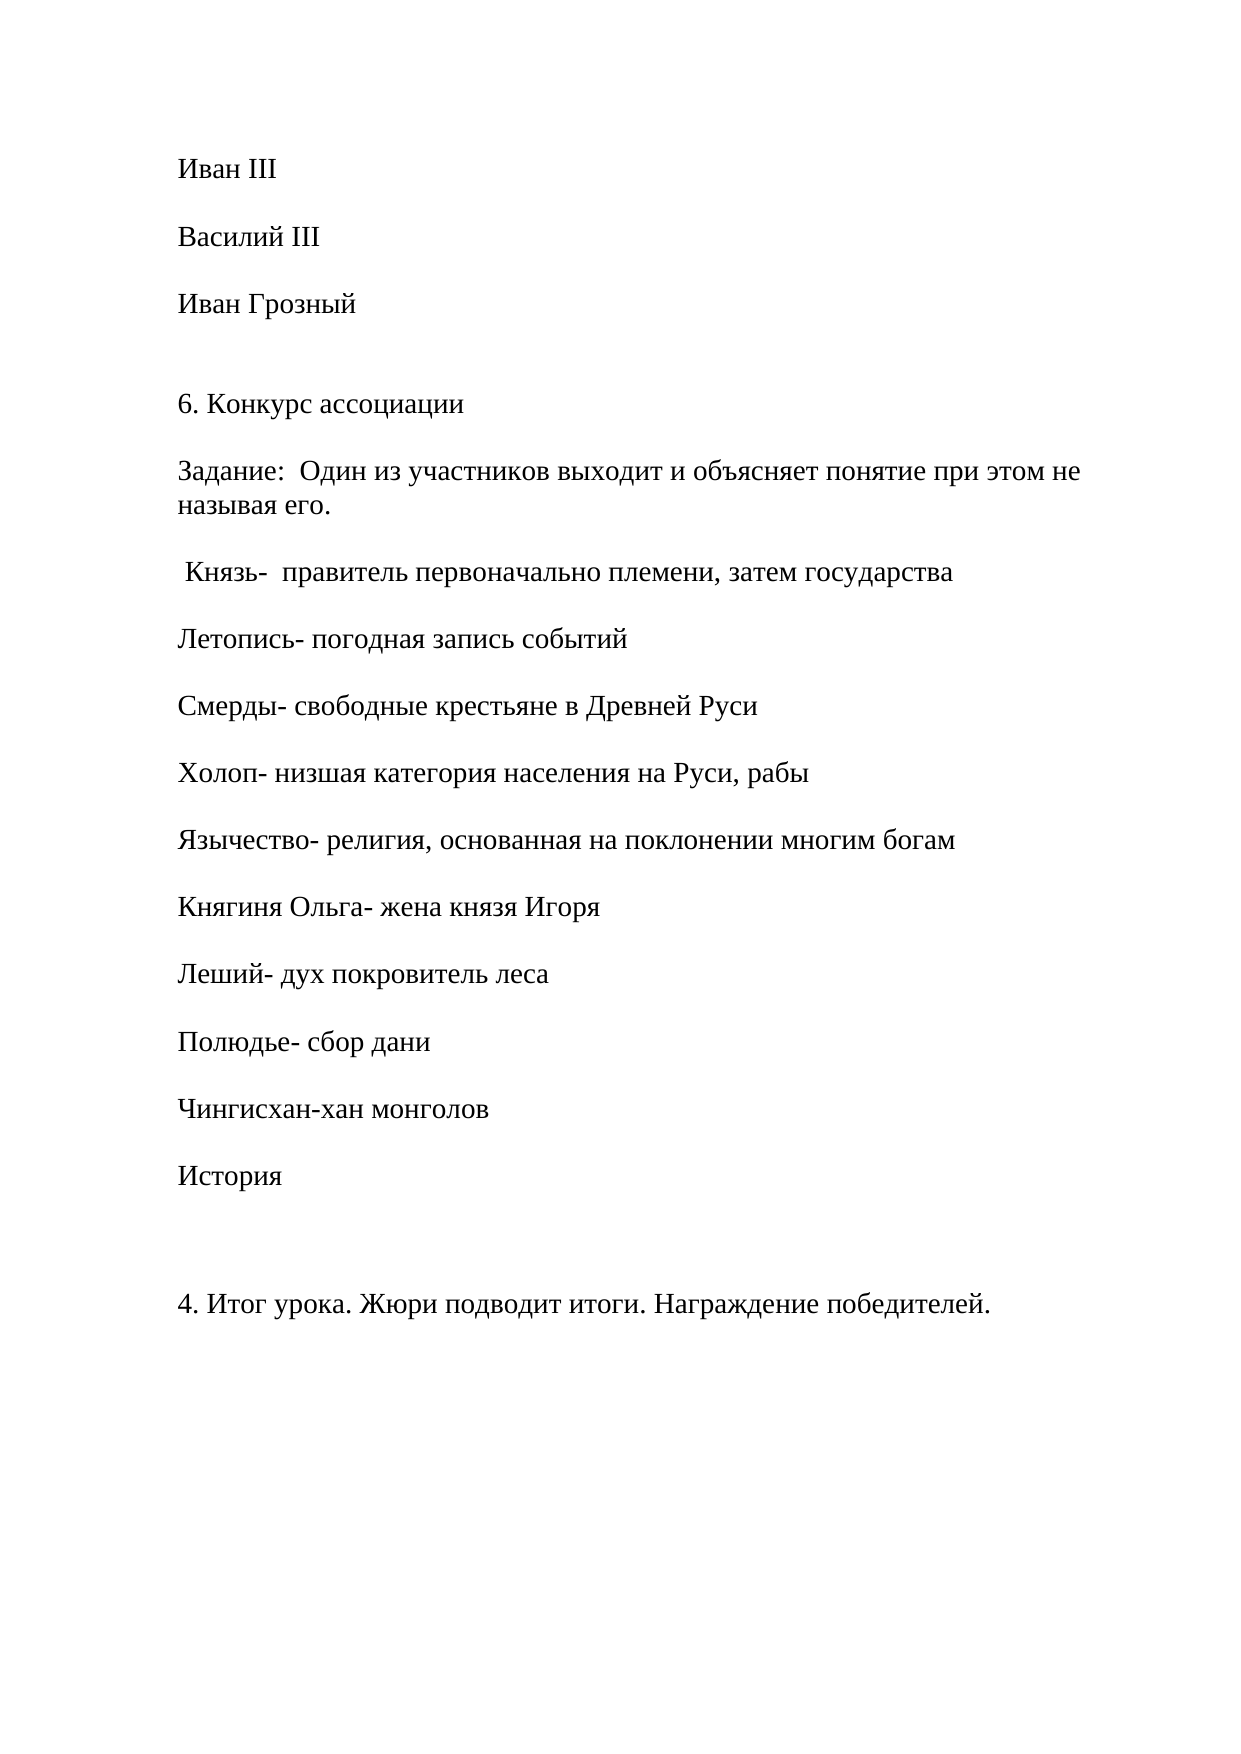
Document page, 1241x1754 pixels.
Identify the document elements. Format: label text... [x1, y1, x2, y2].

text Князь- правитель первоначально племени, затем государства [177, 554, 1152, 588]
text Княгиня Ольга- жена князя Игоря [177, 889, 1152, 923]
text Полюдье- сбор дани [177, 1024, 1152, 1057]
text Задание: Один из участников выходит и объясняет понятие при этом не называя его. [177, 453, 1152, 521]
text 4. Итог урока. Жюри подводит итоги. Награждение победителей. [177, 1287, 1152, 1320]
text 6. Конкурс ассоциации [177, 386, 1152, 420]
text Василий III [177, 219, 1152, 252]
text Язычество- религия, основанная на поклонении многим богам [177, 822, 1152, 856]
text Смерды- свободные крестьяне в Древней Руси [177, 688, 1152, 722]
text Леший- дух покровитель леса [177, 957, 1152, 990]
text Летопись- погодная запись событий [177, 621, 1152, 655]
text Холоп- низшая категория населения на Руси, рабы [177, 755, 1152, 789]
text Чингисхан-хан монголов [177, 1091, 1152, 1124]
text Иван III [177, 152, 1152, 185]
text История [177, 1158, 1152, 1191]
text Иван Грозный [177, 286, 1152, 319]
